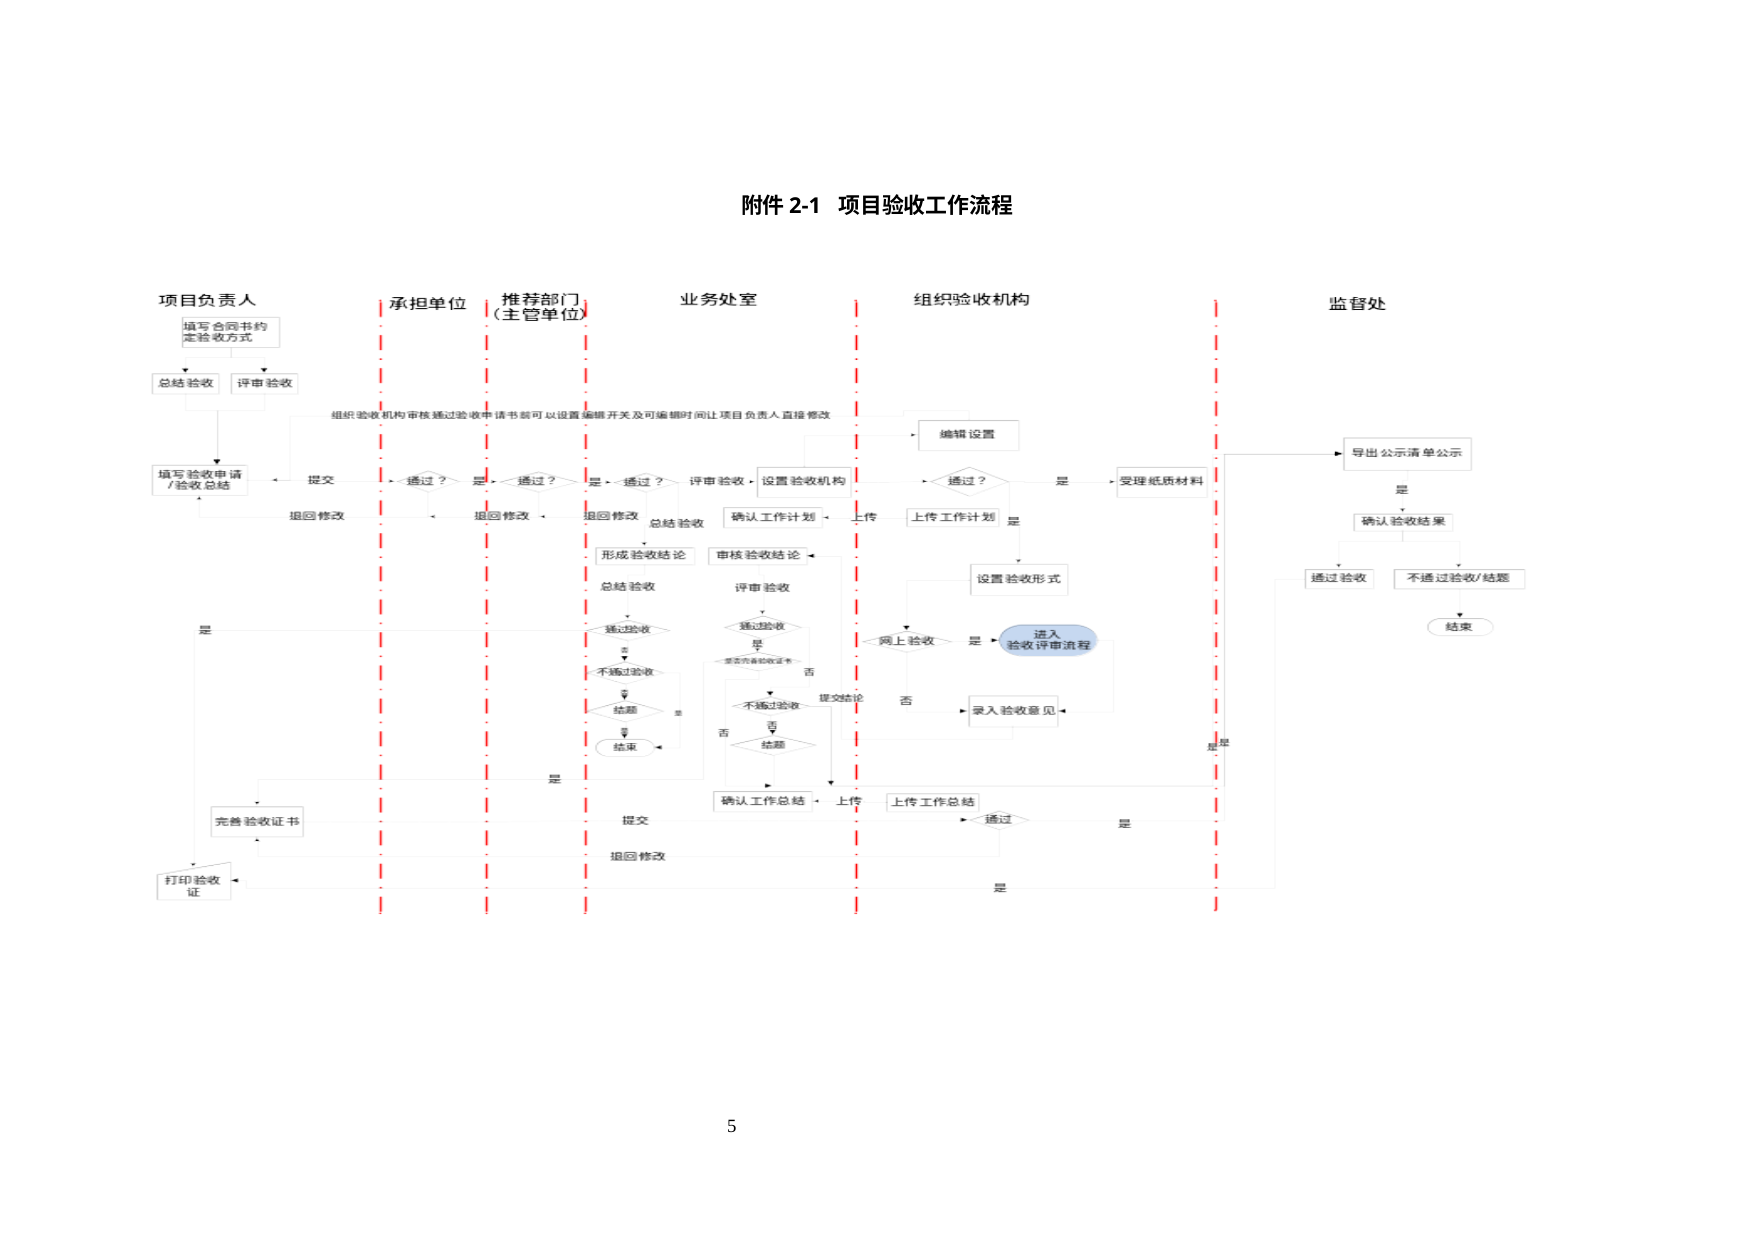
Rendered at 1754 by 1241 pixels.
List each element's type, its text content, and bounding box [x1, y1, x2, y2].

text 附件2-1 项目验收工作流程 [150, 187, 1604, 220]
